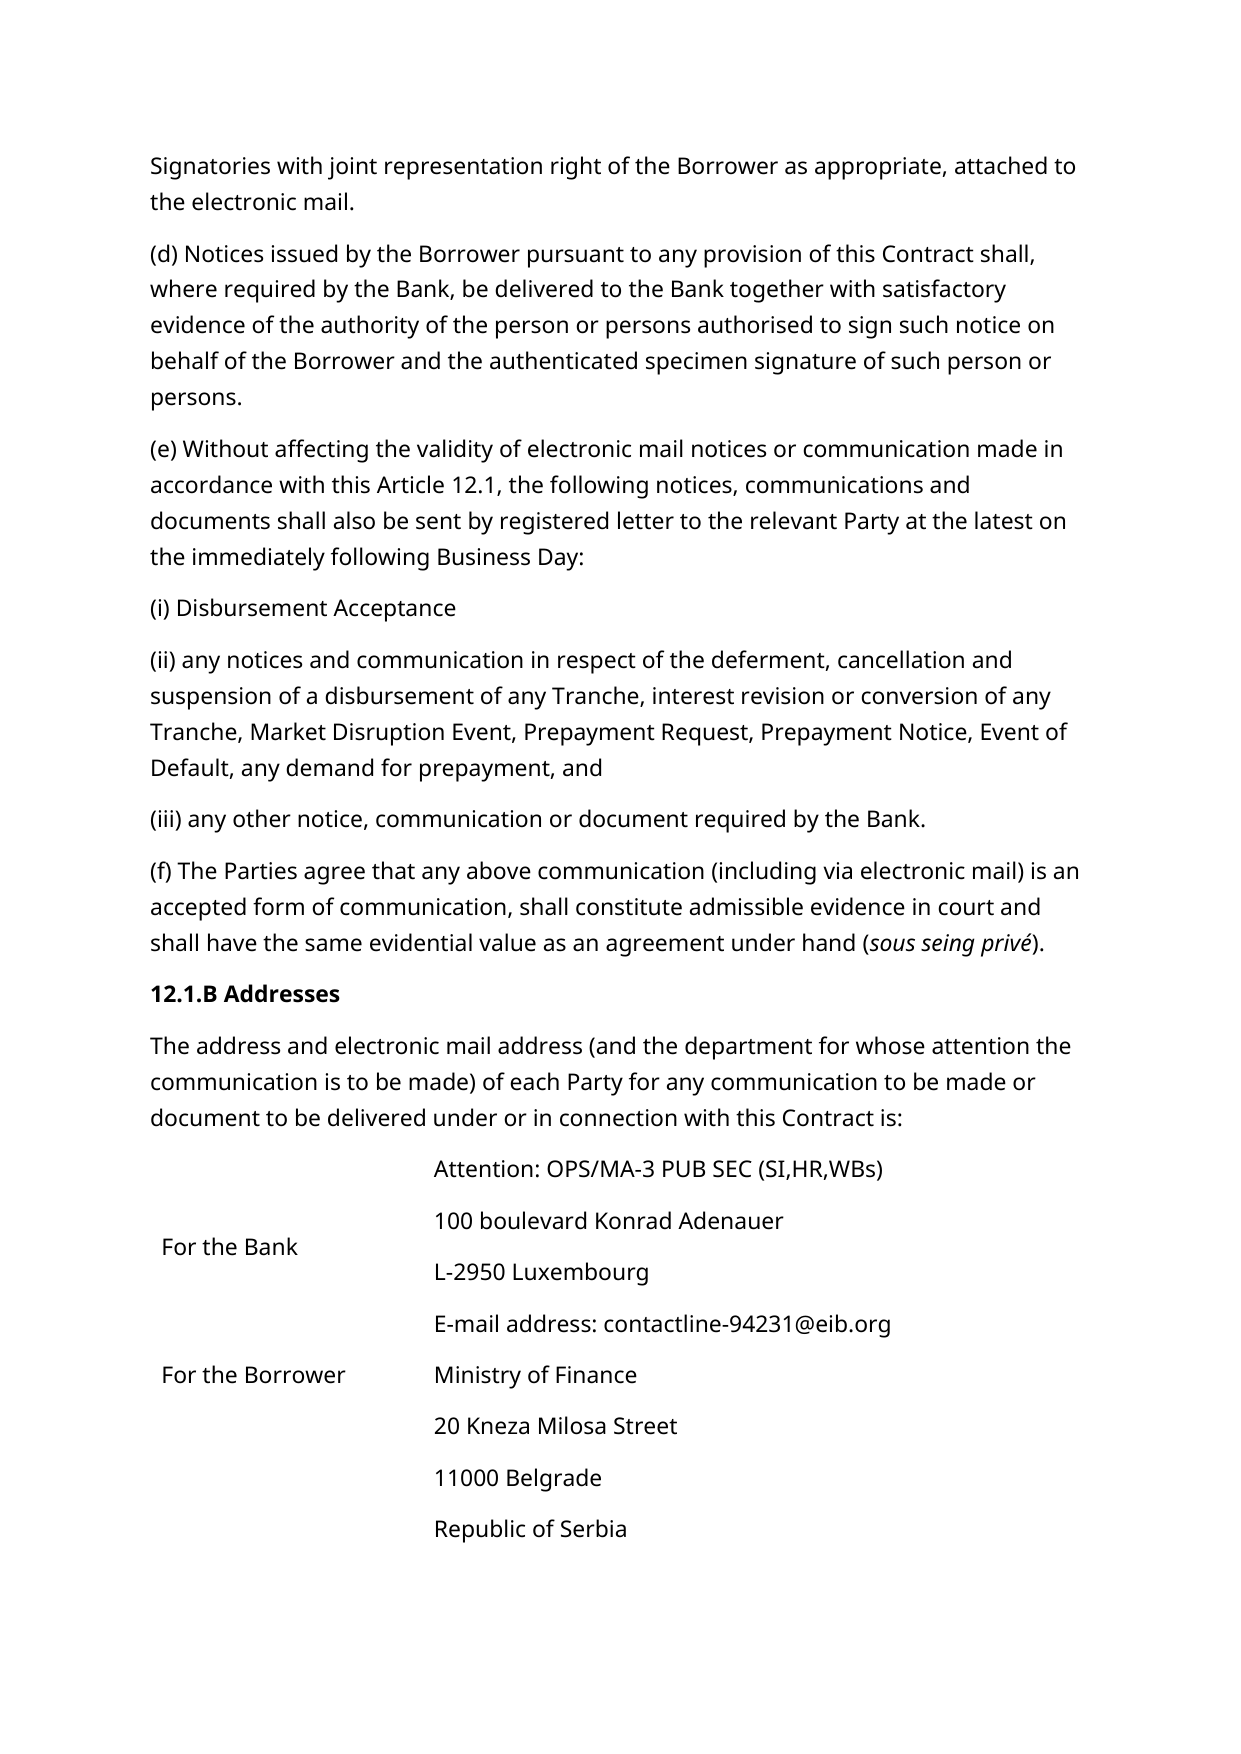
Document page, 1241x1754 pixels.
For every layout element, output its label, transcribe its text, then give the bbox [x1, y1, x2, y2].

text (d) Notices issued by the Borrower pursuant to any provision of this Contract shall, where required by the Bank, be delivered to the Bank together with satisfactory evidence of the authority of the person or persons authorised to sign such notice on behalf of the Borrower and the authenticated specimen signature of such person or persons. [150, 237, 1090, 412]
text (e) Without affecting the validity of electronic mail notices or communication made in accordance with this Article 12.1, the following notices, communications and documents shall also be sent by registered letter to the relevant Party at the latest on the immediately following Business Day: [150, 433, 1090, 572]
table_header For the Bank [150, 1153, 422, 1358]
table_cell For the Borrower [150, 1359, 422, 1564]
text 12.1.B Addresses [150, 978, 1090, 1009]
text (f) The Parties agree that any above communication (including via electronic mail) is an accepted form of communication, shall constitute admissible evidence in court and shall have the same evidential value as an agreement under hand (sous seing privé). [150, 855, 1090, 958]
table_header Attention: OPS/MA-3 PUB SEC (SI,HR,WBs) 100 boulevard Konrad Adenauer L-2950 Luxembourg E-mail address: contactline-94231@eib.org [423, 1153, 1113, 1358]
text (i) Disbursement Acceptance [150, 592, 1090, 623]
text The address and electronic mail address (and the department for whose attention the communication is to be made) of each Party for any communication to be made or document to be delivered under or in connection with this Contract is: [150, 1030, 1090, 1133]
text (iii) any other notice, communication or document required by the Bank. [150, 803, 1090, 834]
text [150, 150, 1090, 217]
text (ii) any notices and communication in respect of the deferment, cancellation and suspension of a disbursement of any Tranche, interest revision or conversion of any Tranche, Market Disruption Event, Prepayment Request, Prepayment Notice, Event of Default, any demand for prepayment, and [150, 644, 1090, 783]
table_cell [423, 1359, 1113, 1564]
